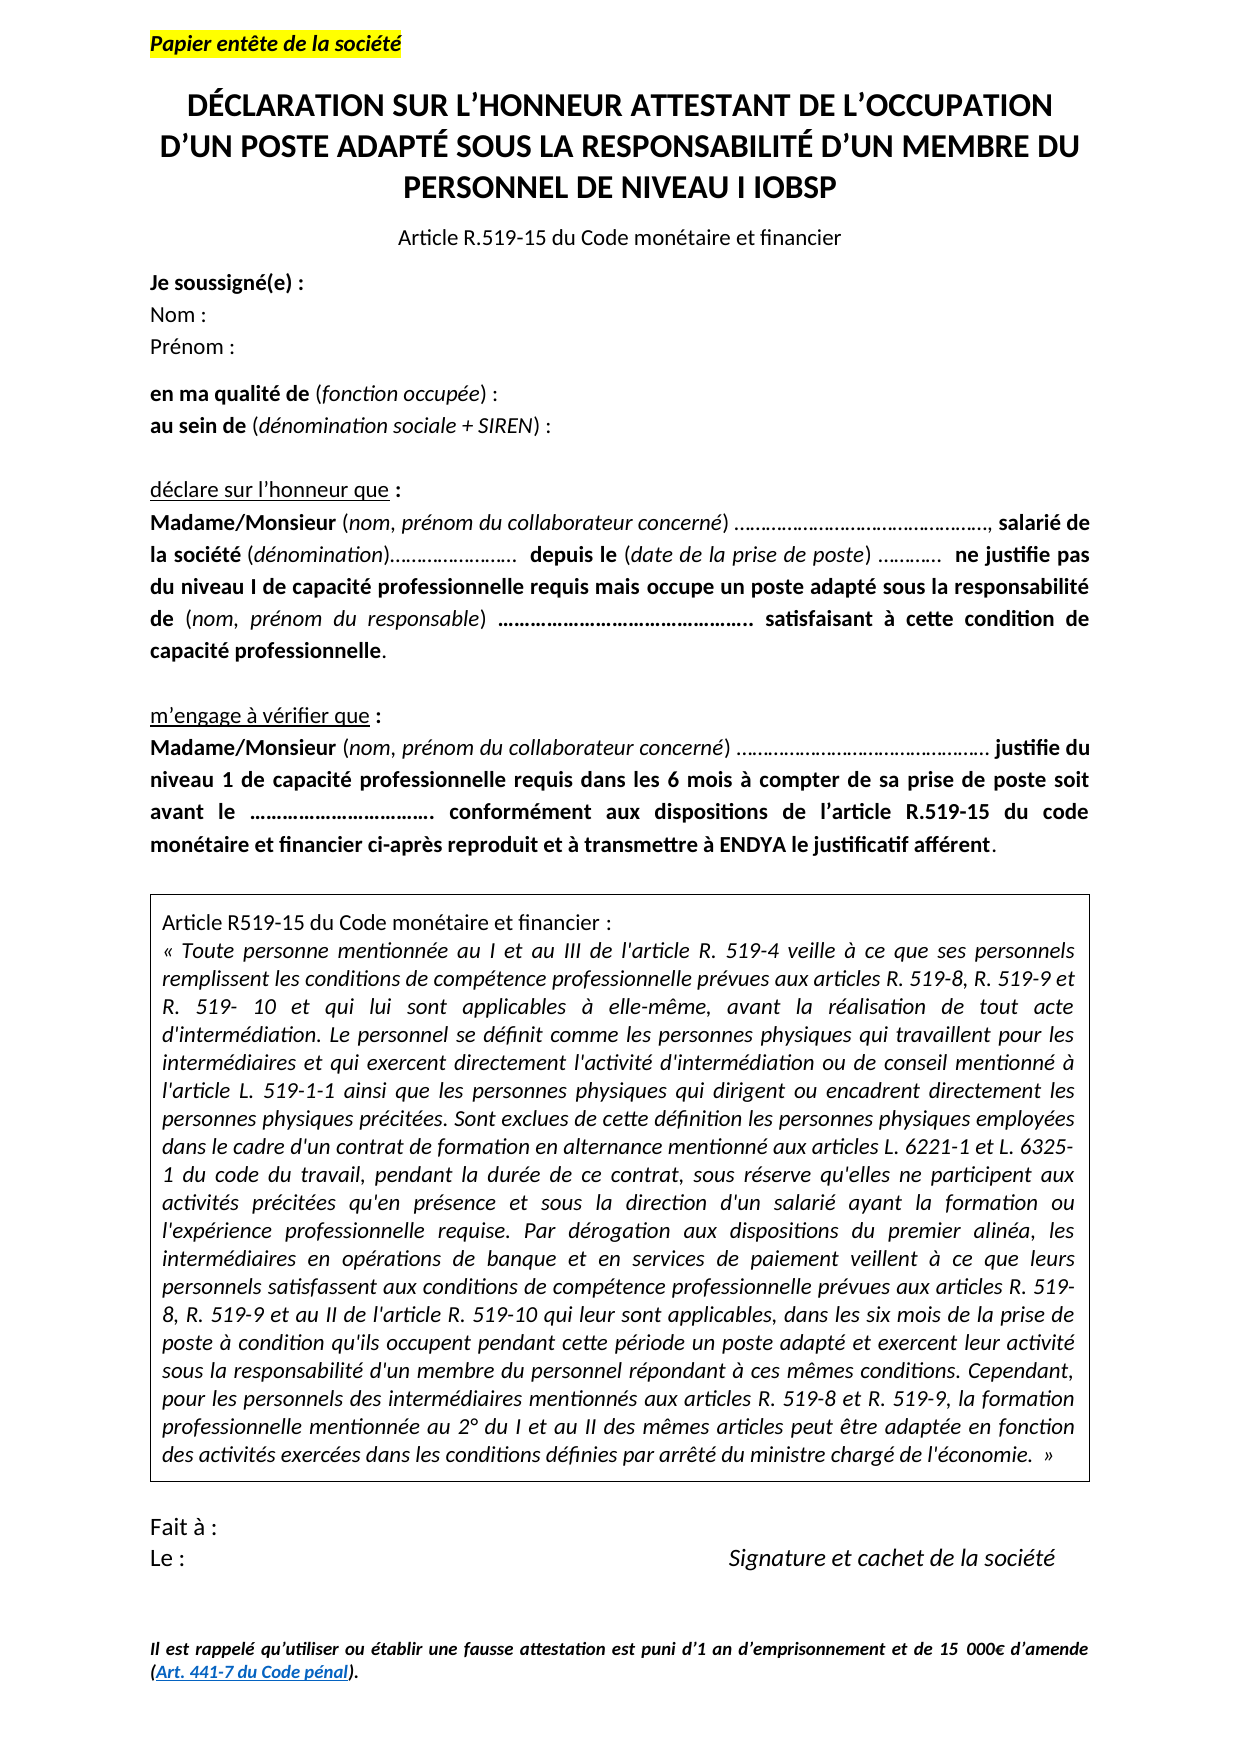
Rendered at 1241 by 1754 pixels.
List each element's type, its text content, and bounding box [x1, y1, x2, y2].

table_header Article R519-15 du Code monétaire et financier : « Toute personne mentionnée au I et au III de l'article R. 519-4 veille à ce que ses personnels remplissent les conditions de compétence professionnelle prévues aux articles R. 519-8, R. 519-9 et R. 519- 10 et qui lui sont applicables à elle-même, avant la réalisation de tout acte d'intermédiation. Le personnel se définit comme les personnes physiques qui travaillent pour les intermédiaires et qui exercent directement l'activité d'intermédiation ou de conseil mentionné à l'article L. 519-1-1 ainsi que les personnes physiques qui dirigent ou encadrent directement les personnes physiques précitées. Sont exclues de cette définition les personnes physiques employées dans le cadre d'un contrat de formation en alternance mentionné aux articles L. 6221-1 et L. 6325-1 du code du travail, pendant la durée de ce contrat, sous réserve qu'elles ne participent aux activités précitées qu'en présence et sous la direction d'un salarié ayant la formation ou l'expérience professionnelle requise. Par dérogation aux dispositions du premier alinéa, les intermédiaires en opérations de banque et en services de paiement veillent à ce que leurs personnels satisfassent aux conditions de compétence professionnelle prévues aux articles R. 519-8, R. 519-9 et au II de l'article R. 519-10 qui leur sont applicables, dans les six mois de la prise de poste à condition qu'ils occupent pendant cette période un poste adapté et exercent leur activité sous la responsabilité d'un membre du personnel répondant à ces mêmes conditions. Cependant, pour les personnels des intermédiaires mentionnés aux articles R. 519-8 et R. 519-9, la formation professionnelle mentionnée au 2° du I et au II des mêmes articles peut être adaptée en fonction des activités exercées dans les conditions définies par arrêté du ministre chargé de l'économie. » [151, 895, 1089, 1481]
text m’engage à vérifier que : [150, 701, 1090, 729]
text Prénom : [150, 332, 1090, 360]
text Madame/Monsieur (nom, prénom du collaborateur concerné) ………………………………………… justifie du niveau 1 de capacité professionnelle requis dans les 6 mois à compter de sa prise de poste soit avant le ……………………………. conformément aux dispositions de l’article R.519-15 du code monétaire et financier ci-après reproduit et à transmettre à ENDYA le justificatif afférent. [150, 733, 1090, 858]
text DÉCLARATION SUR L’HONNEUR ATTESTANT DE L’OCCUPATION D’UN POSTE ADAPTÉ SOUS LA RESPONSABILITÉ D’UN MEMBRE DU PERSONNEL DE NIVEAU I IOBSP [150, 84, 1090, 207]
text en ma qualité de (fonction occupée) : [150, 379, 1090, 407]
text au sein de (dénomination sociale + SIREN) : [150, 411, 1090, 439]
text Nom : [150, 300, 1090, 328]
text Je soussigné(e) : [150, 268, 1090, 296]
text déclare sur l’honneur que : [150, 476, 1090, 504]
text Fait à : [150, 1511, 1090, 1542]
text Madame/Monsieur (nom, prénom du collaborateur concerné) …………………………………………, salarié de la société (dénomination)…………………… depuis le (date de la prise de poste) ………… ne justifie pas du niveau I de capacité professionnelle requis mais occupe un poste adapté sous la responsabilité de (nom, prénom du responsable) ……………………………………….. satisfaisant à cette condition de capacité professionnelle. [150, 508, 1090, 664]
text Article R.519-15 du Code monétaire et financier [150, 223, 1090, 251]
text Le : Signature et cachet de la société [150, 1542, 1090, 1572]
